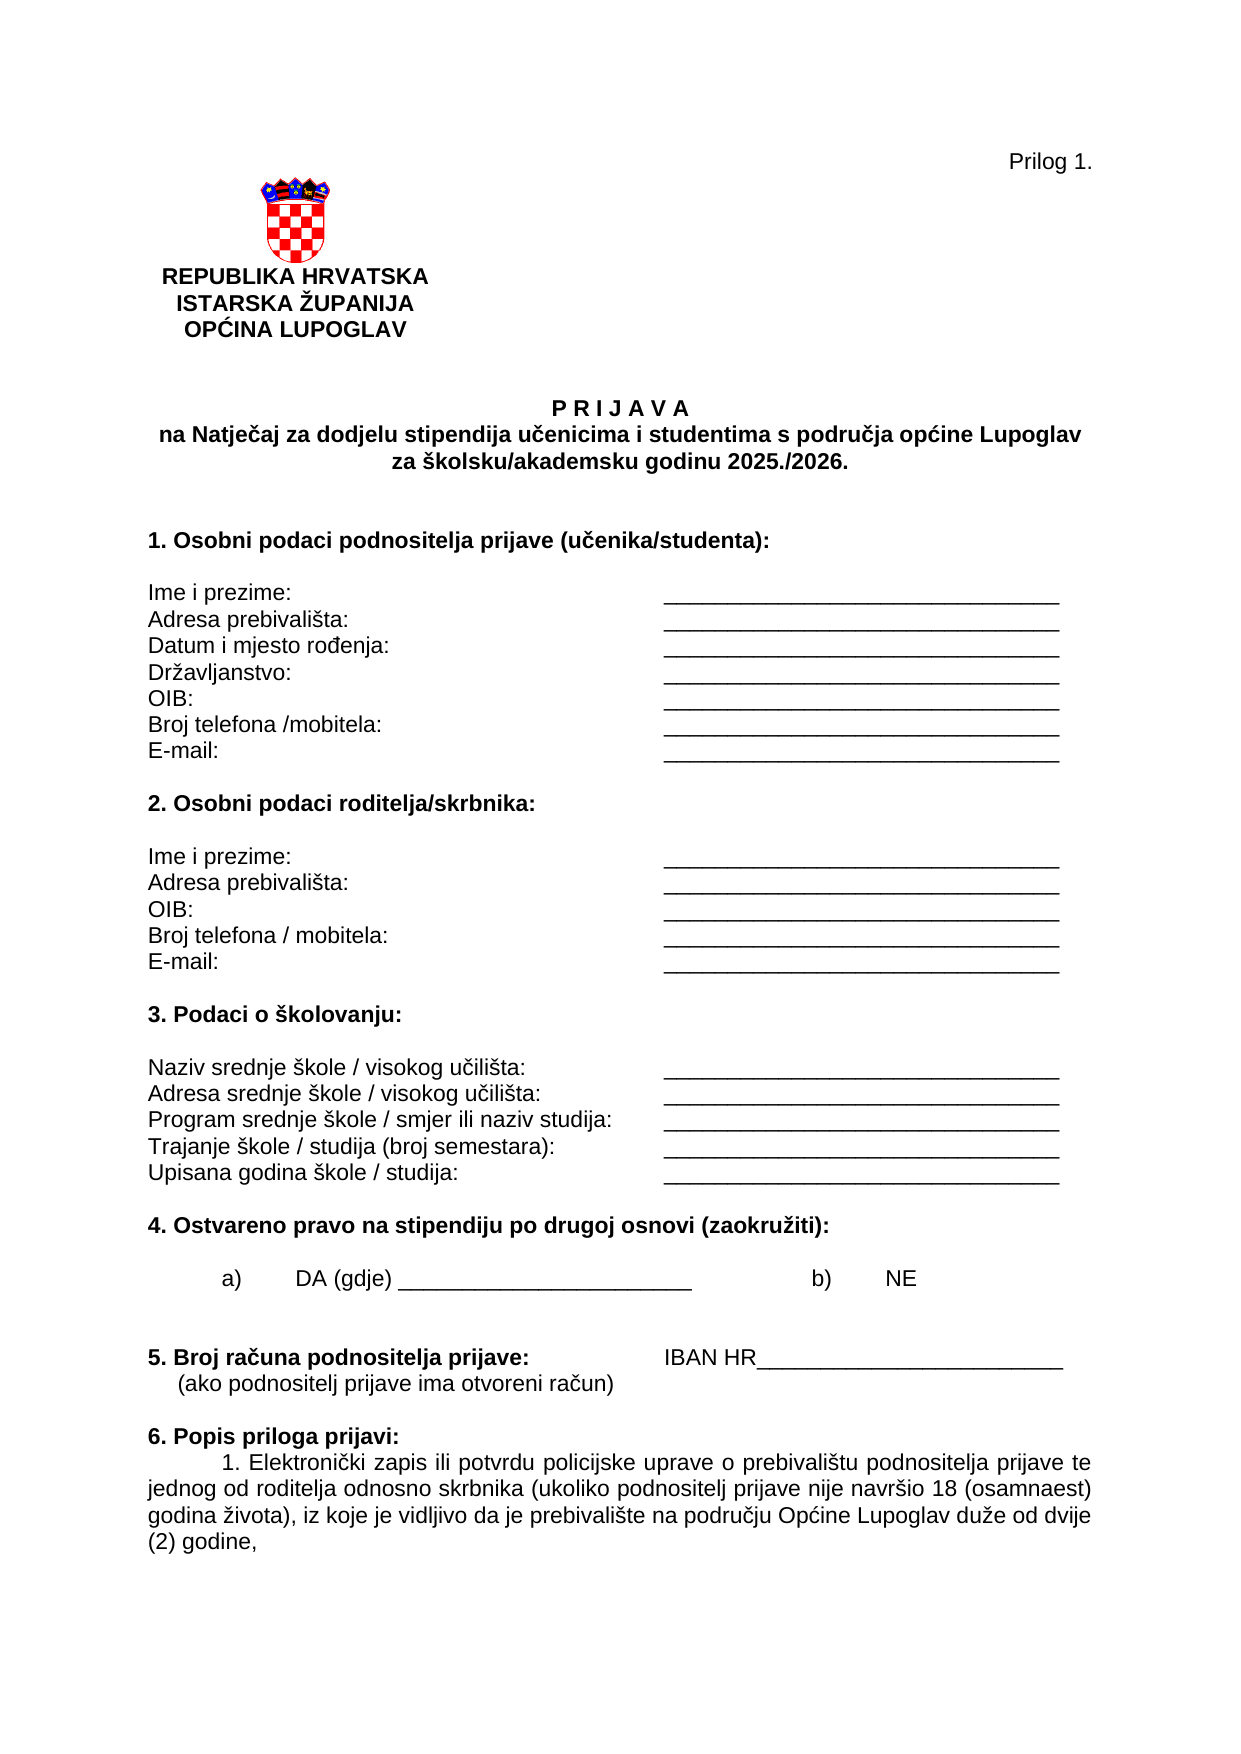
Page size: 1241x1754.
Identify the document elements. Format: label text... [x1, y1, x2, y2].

text Program srednje škole / smjer ili naziv studija: _______________________________ [148, 1106, 1093, 1133]
text OPĆINA LUPOGLAV [148, 316, 443, 342]
text 5. Broj računa podnositelja prijave: IBAN HR________________________ [148, 1344, 1093, 1370]
text Adresa srednje škole / visokog učilišta: _______________________________ [148, 1080, 1093, 1106]
text E-mail: _______________________________ [148, 737, 1093, 764]
text Prilog 1. [148, 148, 1093, 174]
text na Natječaj za dodjelu stipendija učenicima i studentima s područja općine Lupoglav [148, 421, 1093, 448]
text Trajanje škole / studija (broj semestara): _______________________________ [148, 1133, 1093, 1159]
text Naziv srednje škole / visokog učilišta: _______________________________ [148, 1054, 1093, 1080]
text 6. Popis priloga prijavi: [148, 1423, 1093, 1449]
text OIB: _______________________________ [148, 896, 1093, 922]
text OIB: _______________________________ [148, 685, 1093, 711]
text ISTARSKA ŽUPANIJA [148, 289, 443, 316]
text a) DA (gdje) _______________________ b) NE [148, 1264, 1093, 1291]
text 1. Elektronički zapis ili potvrdu policijske uprave o prebivalištu podnositelja prijave te jednog od roditelja odnosno skrbnika (ukoliko podnositelj prijave nije navršio 18 (osamnaest) godina života), iz koje je vidljivo da je prebivalište na području Općine Lupoglav duže od dvije (2) godine, [148, 1449, 1093, 1554]
text Datum i mjesto rođenja: _______________________________ [148, 632, 1093, 658]
text REPUBLIKA HRVATSKA [148, 263, 443, 289]
text Ime i prezime: _______________________________ [148, 579, 1093, 606]
text 3. Podaci o školovanju: [148, 1001, 1093, 1027]
text za školsku/akademsku godinu 2025./2026. [148, 448, 1093, 474]
text 1. Osobni podaci podnositelja prijave (učenika/studenta): [148, 527, 1093, 553]
text Broj telefona /mobitela: _______________________________ [148, 711, 1093, 737]
text Ime i prezime: _______________________________ [148, 843, 1093, 869]
picture [260, 173, 331, 264]
text Broj telefona / mobitela: _______________________________ [148, 922, 1093, 948]
text Adresa prebivališta: _______________________________ [148, 606, 1093, 632]
text (ako podnositelj prijave ima otvoreni račun) [148, 1370, 1093, 1396]
text P R I J A V A [148, 395, 1093, 421]
text 2. Osobni podaci roditelja/skrbnika: [148, 790, 1093, 817]
text E-mail: _______________________________ [148, 948, 1093, 975]
text 4. Ostvareno pravo na stipendiju po drugoj osnovi (zaokružiti): [148, 1212, 1093, 1238]
text Upisana godina škole / studija: _______________________________ [148, 1159, 1093, 1186]
text Državljanstvo: _______________________________ [148, 658, 1093, 685]
text Adresa prebivališta: _______________________________ [148, 869, 1093, 896]
